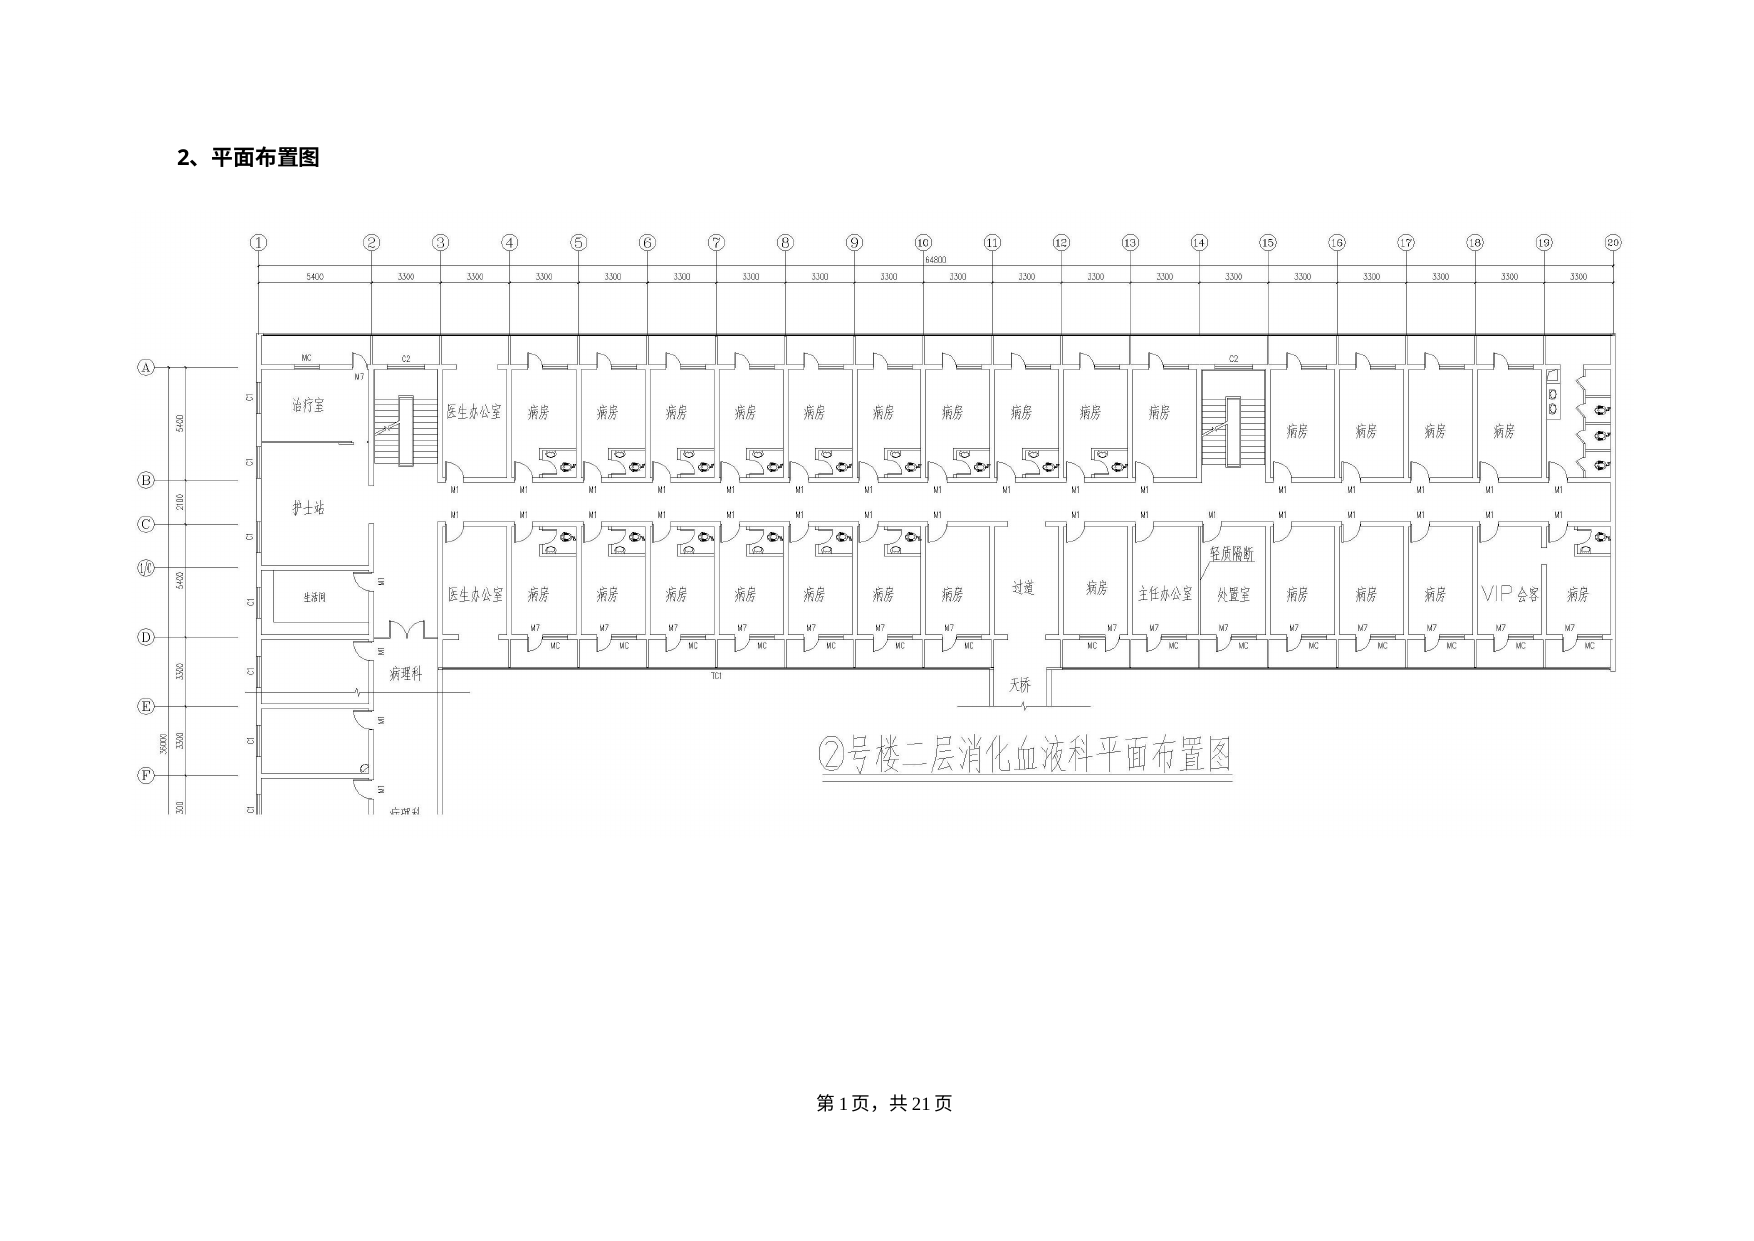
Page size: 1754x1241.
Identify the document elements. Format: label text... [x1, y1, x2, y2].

text 2、平面布置图 [133, 139, 1636, 172]
picture [131, 210, 1635, 838]
